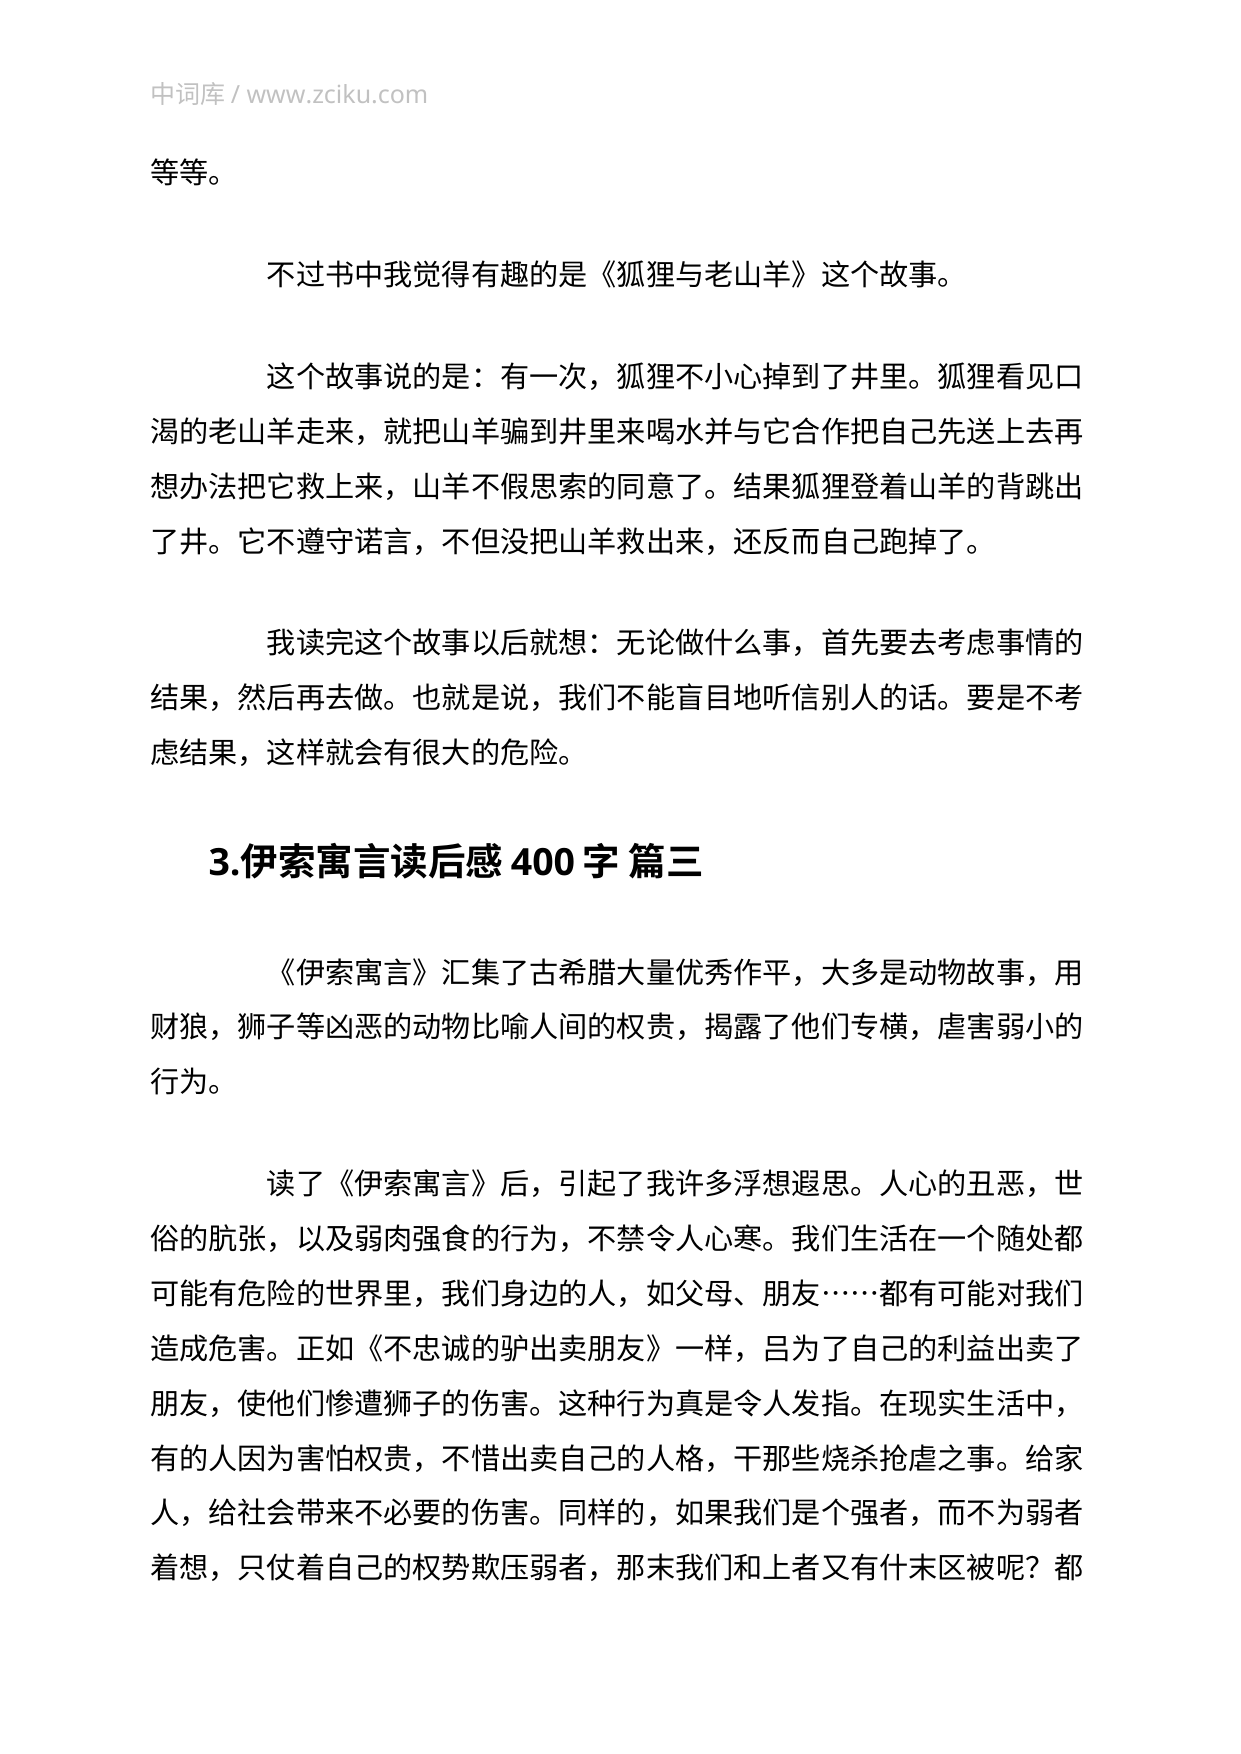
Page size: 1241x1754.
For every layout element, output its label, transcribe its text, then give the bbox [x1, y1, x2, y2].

text 《伊索寓言》汇集了古希腊大量优秀作平，大多是动物故事，用财狼，狮子等凶恶的动物比喻人间的权贵，揭露了他们专横，虐害弱小的行为。 [150, 949, 1090, 1101]
text 我读完这个故事以后就想：无论做什么事，首先要去考虑事情的结果，然后再去做。也就是说，我们不能盲目地听信别人的话。要是不考虑结果，这样就会有很大的危险。 [150, 620, 1090, 772]
text 不过书中我觉得有趣的是《狐狸与老山羊》这个故事。 [150, 252, 1090, 294]
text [150, 1161, 1090, 1587]
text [150, 150, 1090, 192]
text 这个故事说的是：有一次，狐狸不小心掉到了井里。狐狸看见口渴的老山羊走来，就把山羊骗到井里来喝水并与它合作把自己先送上去再想办法把它救上来，山羊不假思索的同意了。结果狐狸登着山羊的背跳出了井。它不遵守诺言，不但没把山羊救出来，还反而自己跑掉了。 [150, 353, 1090, 561]
text 3.伊索寓言读后感400字 篇三 [150, 832, 1090, 886]
